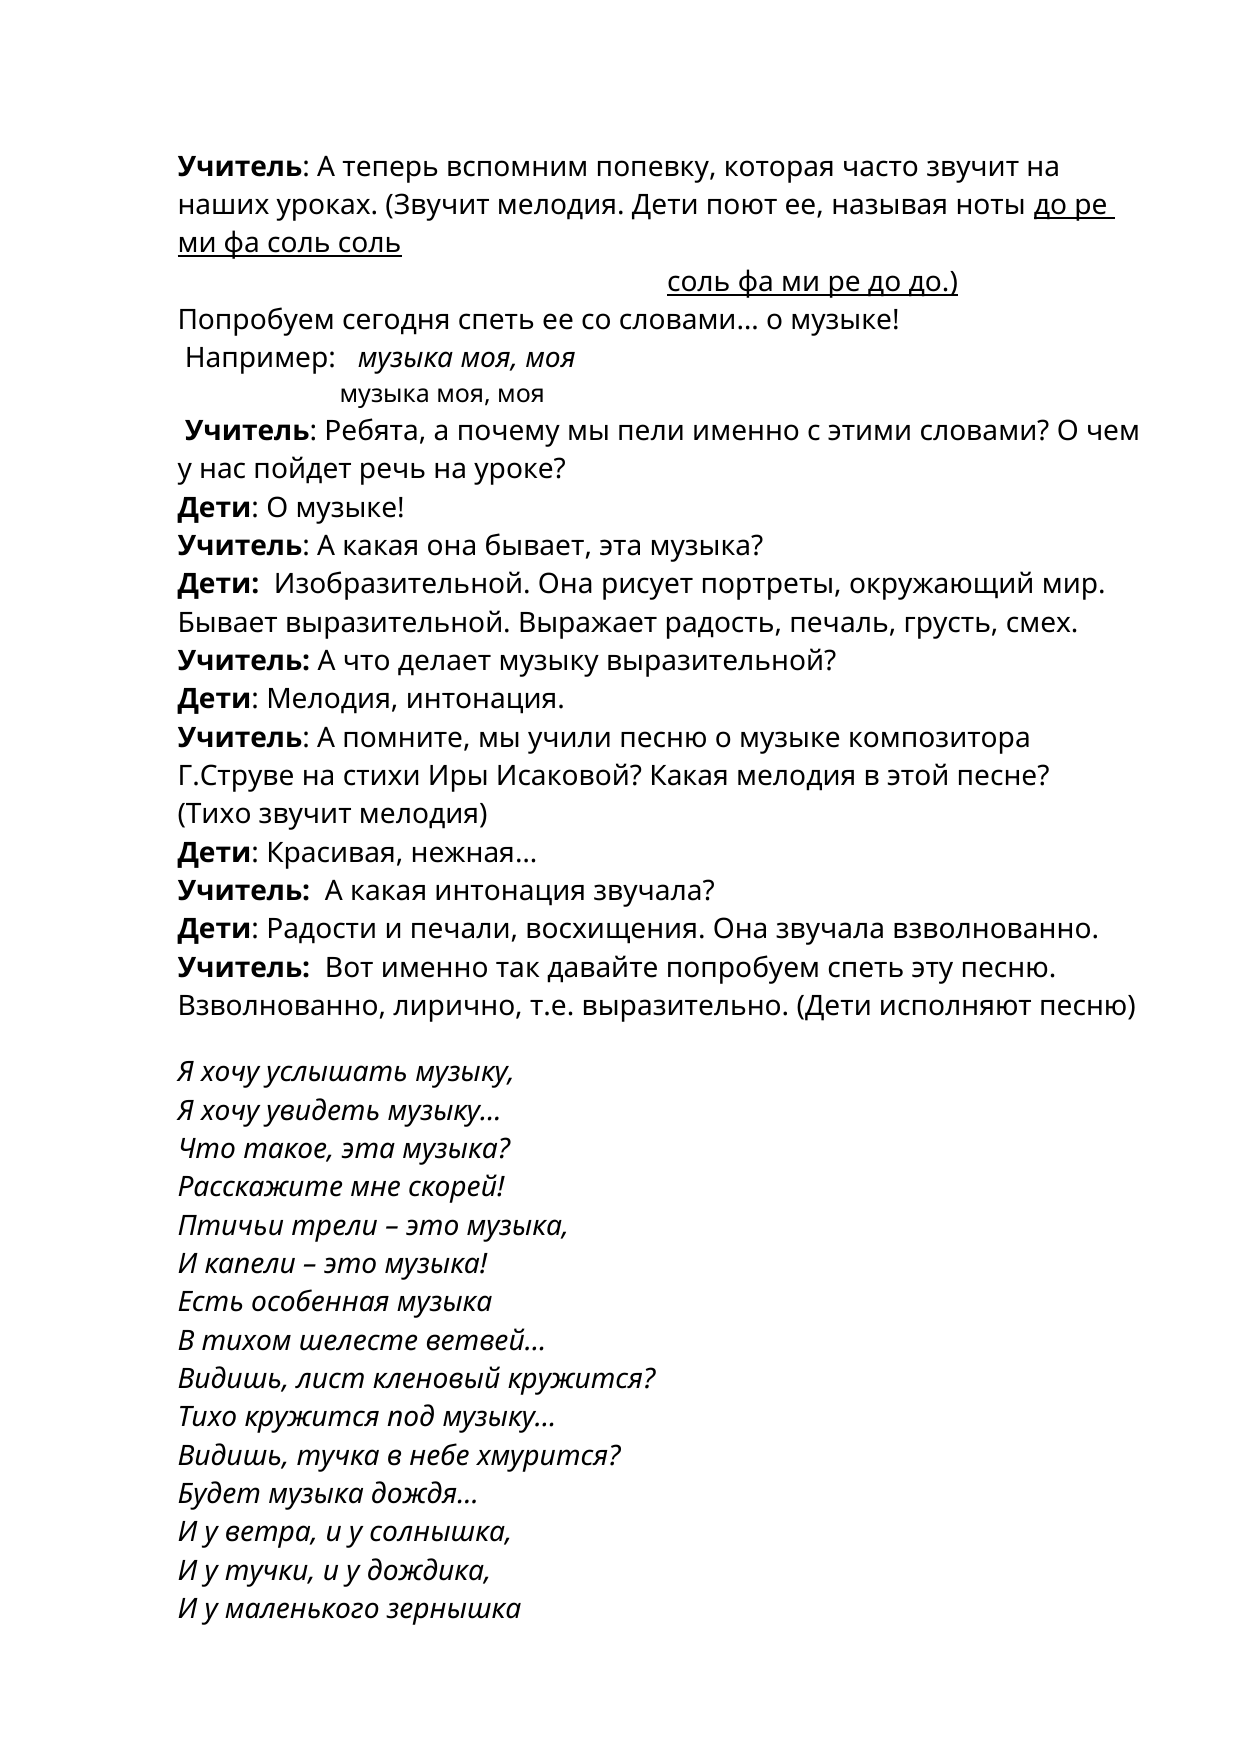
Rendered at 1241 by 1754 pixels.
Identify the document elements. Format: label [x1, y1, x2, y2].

table_header [177, 118, 1152, 1627]
